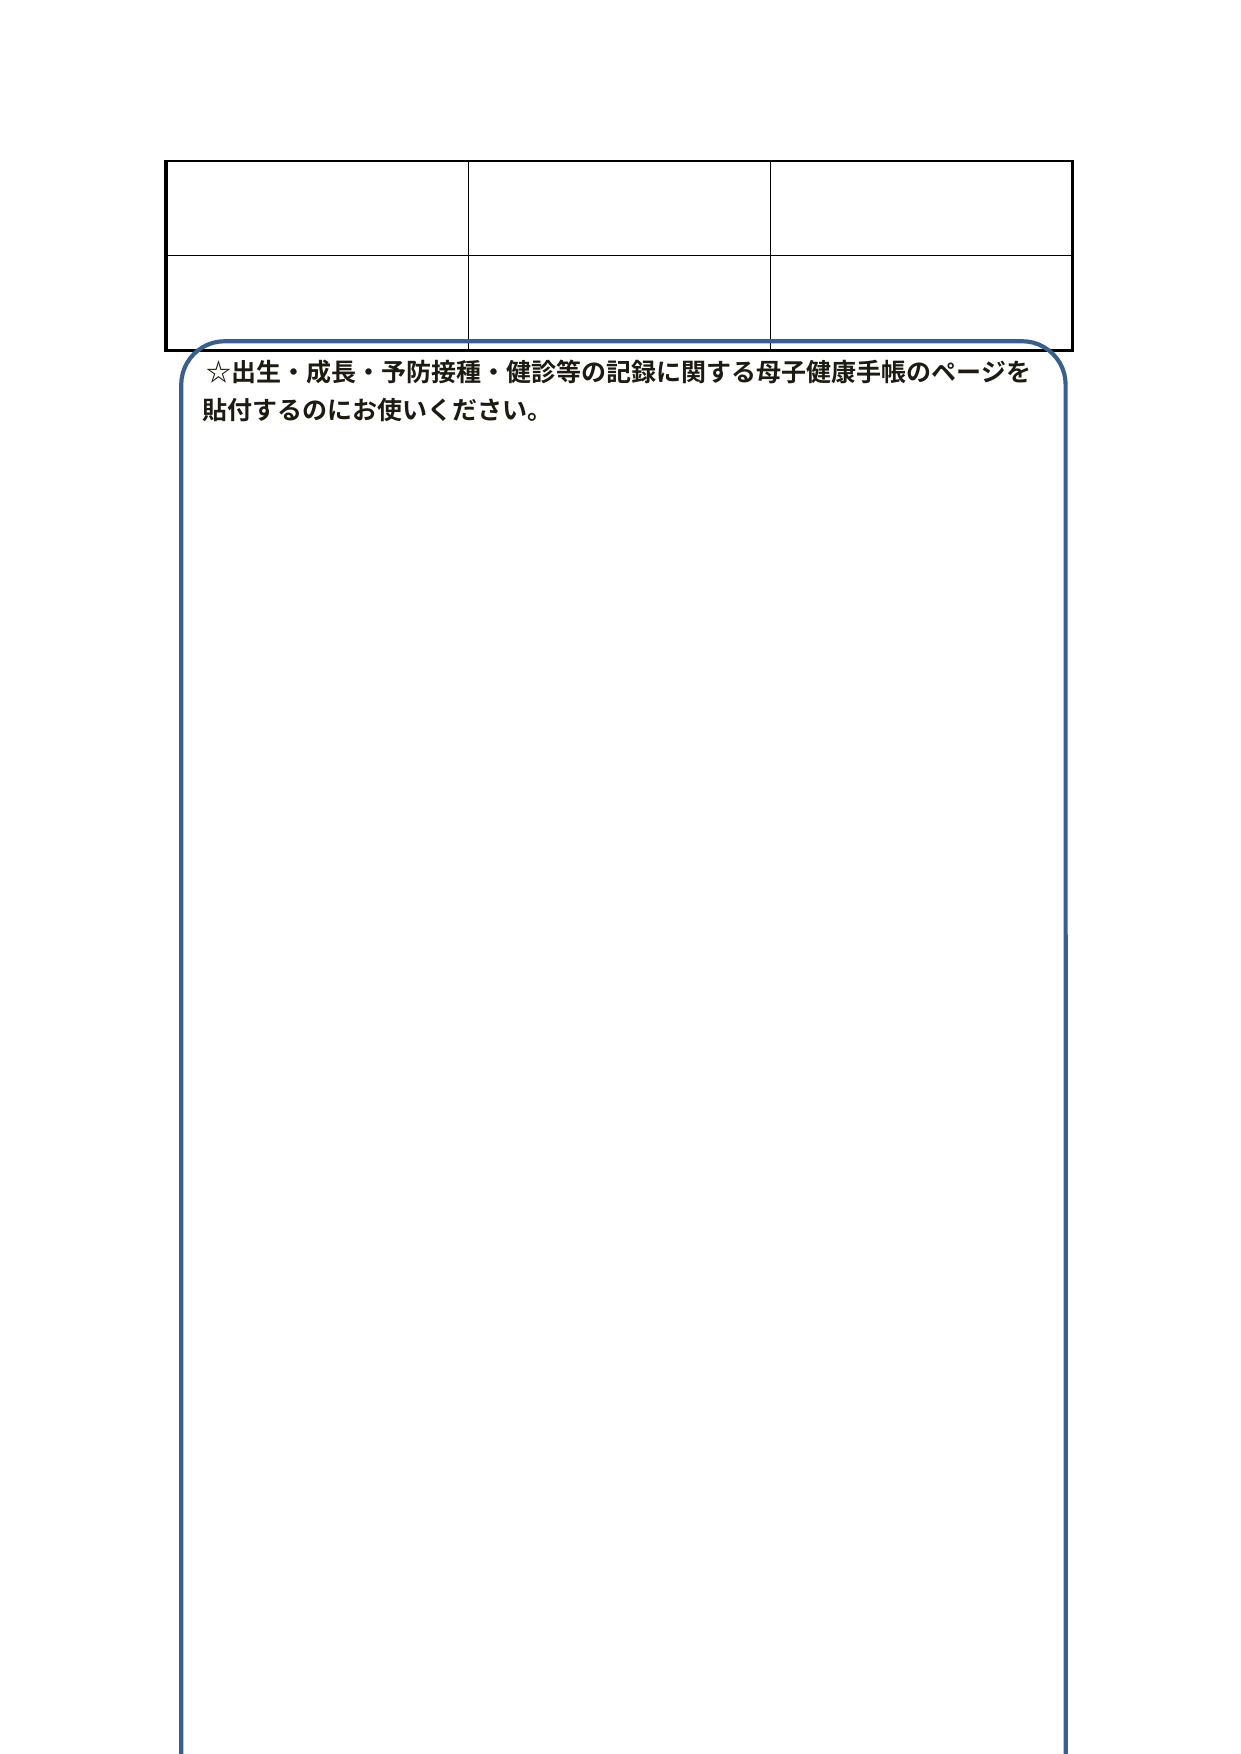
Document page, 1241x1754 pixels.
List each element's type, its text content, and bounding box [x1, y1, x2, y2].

table_cell [168, 256, 468, 349]
table_cell [771, 256, 1071, 349]
table_cell [469, 162, 770, 255]
text 貼付するのにお使いください。 [184, 390, 1063, 427]
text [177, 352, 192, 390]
table_cell [168, 162, 468, 255]
table_cell [771, 162, 1071, 255]
table_cell [469, 256, 770, 339]
table_cell [469, 344, 770, 349]
text ☆出生・成長・予防接種・健診等の記録に関する母子健康手帳のページを [184, 352, 1063, 390]
